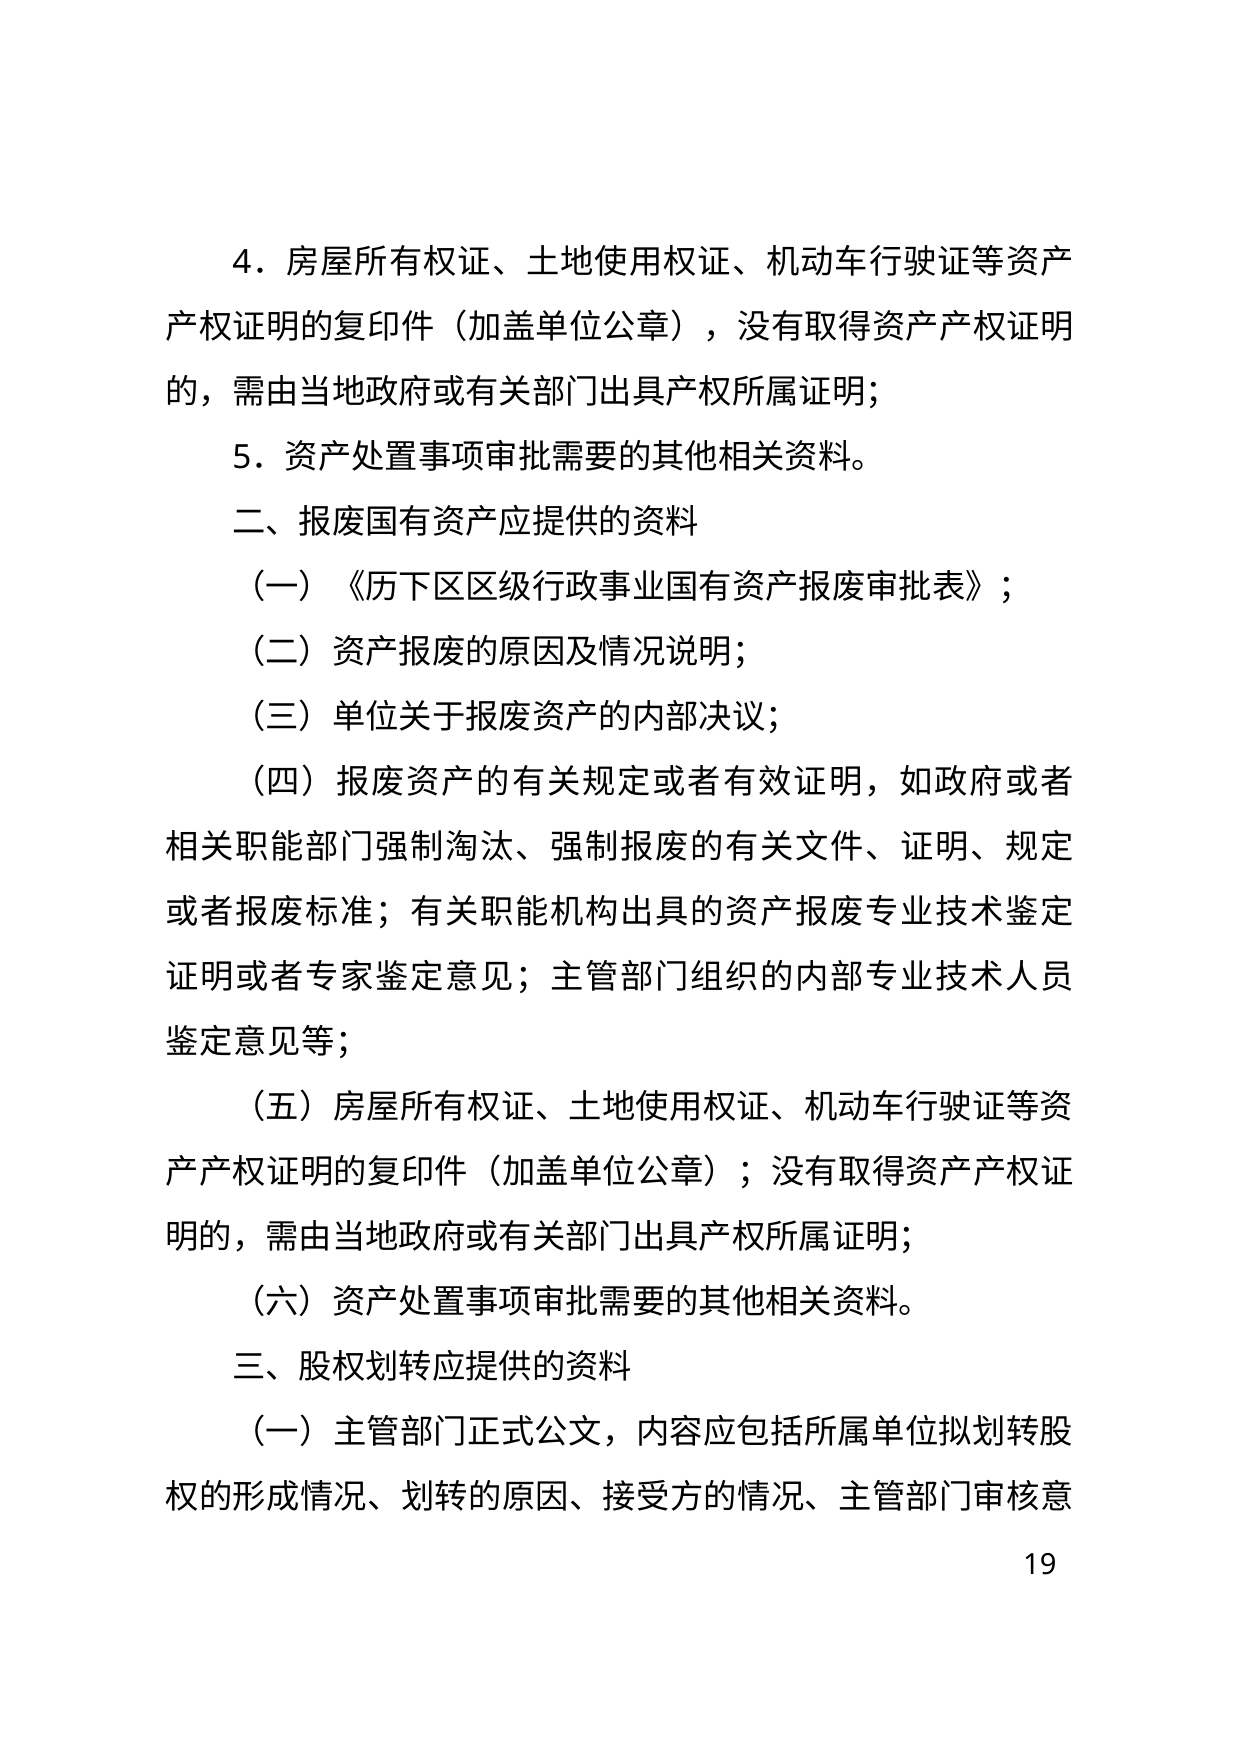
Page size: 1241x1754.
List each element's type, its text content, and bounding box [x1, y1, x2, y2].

text （二）资产报废的原因及情况说明； [165, 617, 1075, 682]
text （五）房屋所有权证、土地使用权证、机动车行驶证等资产产权证明的复印件（加盖单位公章）；没有取得资产产权证明的，需由当地政府或有关部门出具产权所属证明； [165, 1072, 1075, 1267]
text 三、股权划转应提供的资料 [165, 1332, 1075, 1397]
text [165, 1397, 1075, 1527]
text （四）报废资产的有关规定或者有效证明，如政府或者相关职能部门强制淘汰、强制报废的有关文件、证明、规定或者报废标准；有关职能机构出具的资产报废专业技术鉴定证明或者专家鉴定意见；主管部门组织的内部专业技术人员鉴定意见等； [165, 747, 1075, 1072]
text 二、报废国有资产应提供的资料 [165, 487, 1075, 552]
text （三）单位关于报废资产的内部决议； [165, 682, 1075, 747]
text 4．房屋所有权证、土地使用权证、机动车行驶证等资产产权证明的复印件（加盖单位公章），没有取得资产产权证明的，需由当地政府或有关部门出具产权所属证明； [165, 227, 1075, 422]
text （一）《历下区区级行政事业国有资产报废审批表》； [165, 552, 1075, 617]
text （六）资产处置事项审批需要的其他相关资料。 [165, 1267, 1075, 1332]
text 5．资产处置事项审批需要的其他相关资料。 [165, 422, 1075, 487]
